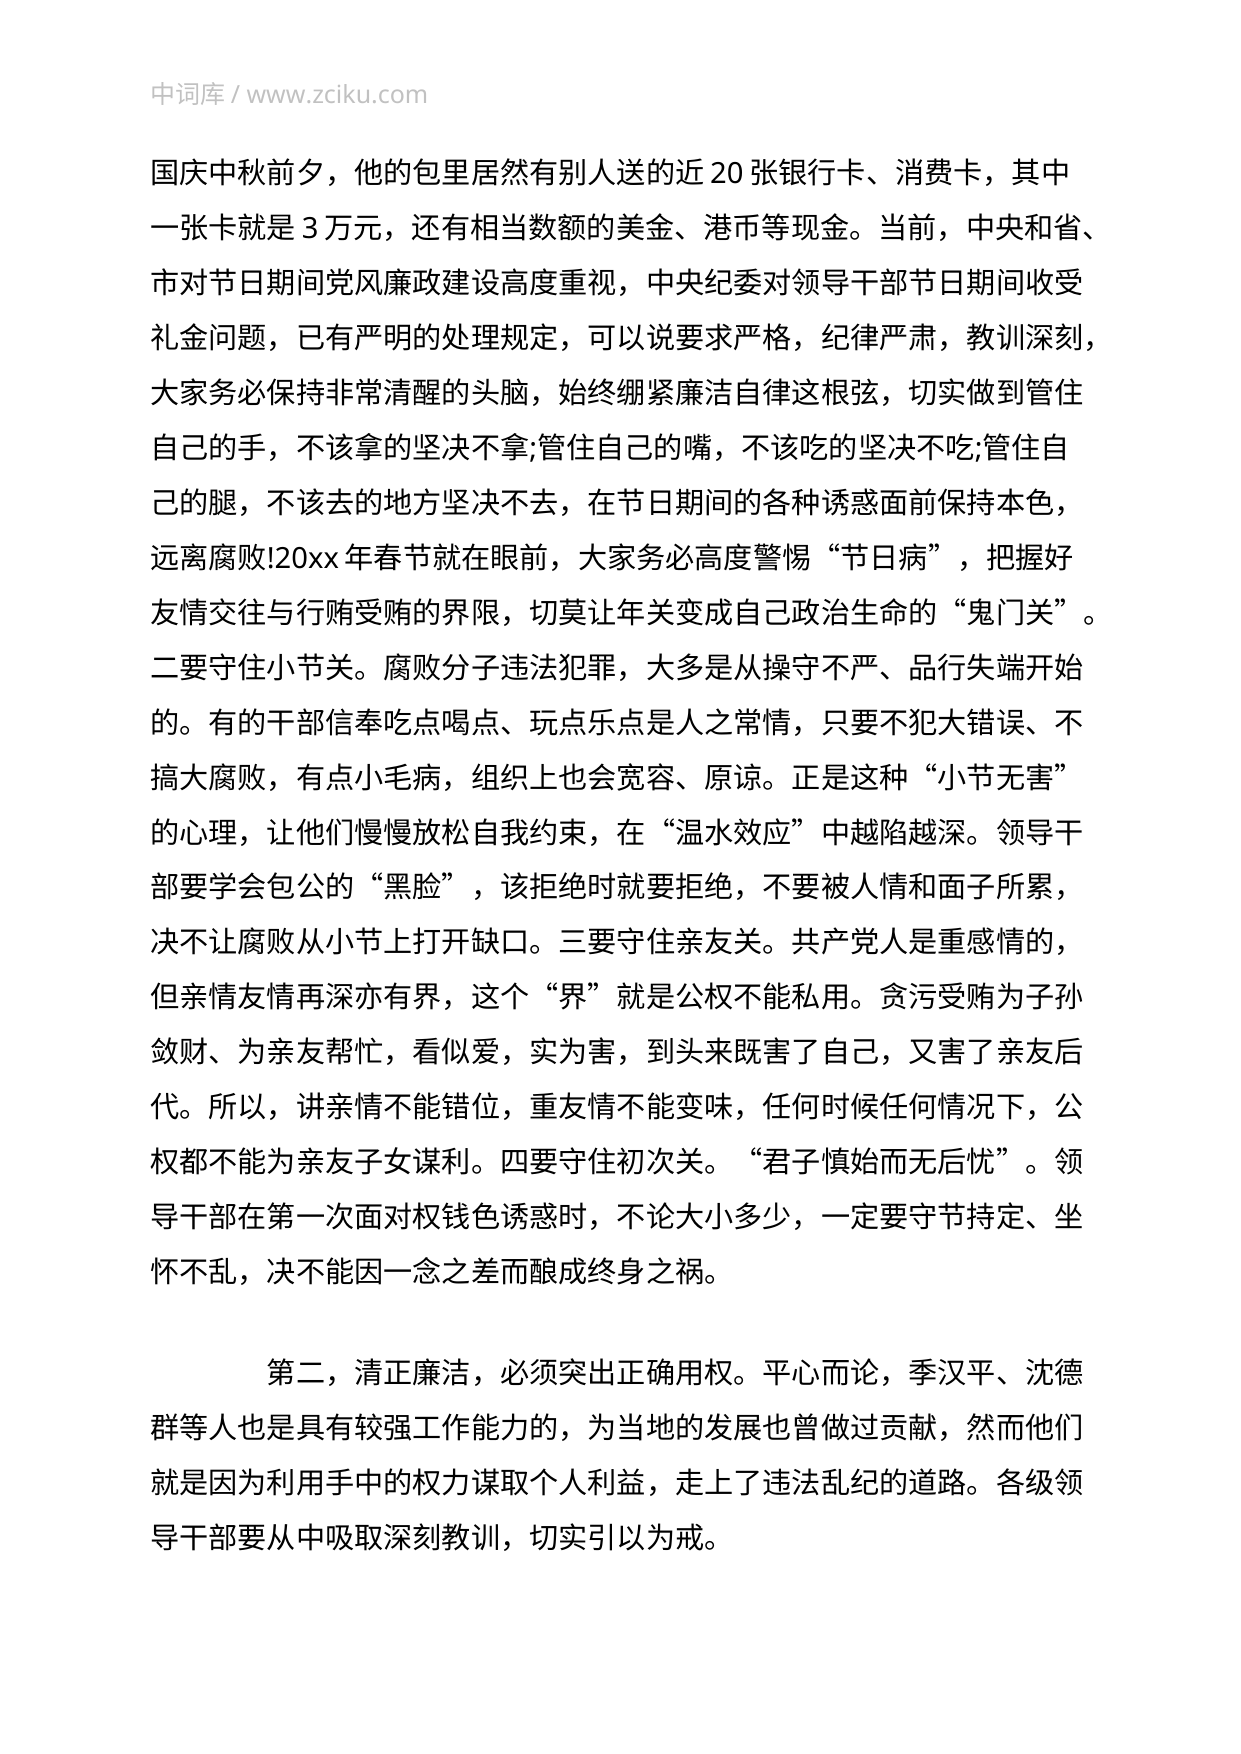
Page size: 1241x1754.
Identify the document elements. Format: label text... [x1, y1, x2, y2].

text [150, 150, 1090, 1291]
text 第二，清正廉洁，必须突出正确用权。平心而论，季汉平、沈德群等人也是具有较强工作能力的，为当地的发展也曾做过贡献，然而他们就是因为利用手中的权力谋取个人利益，走上了违法乱纪的道路。各级领导干部要从中吸取深刻教训，切实引以为戒。 [150, 1350, 1090, 1557]
